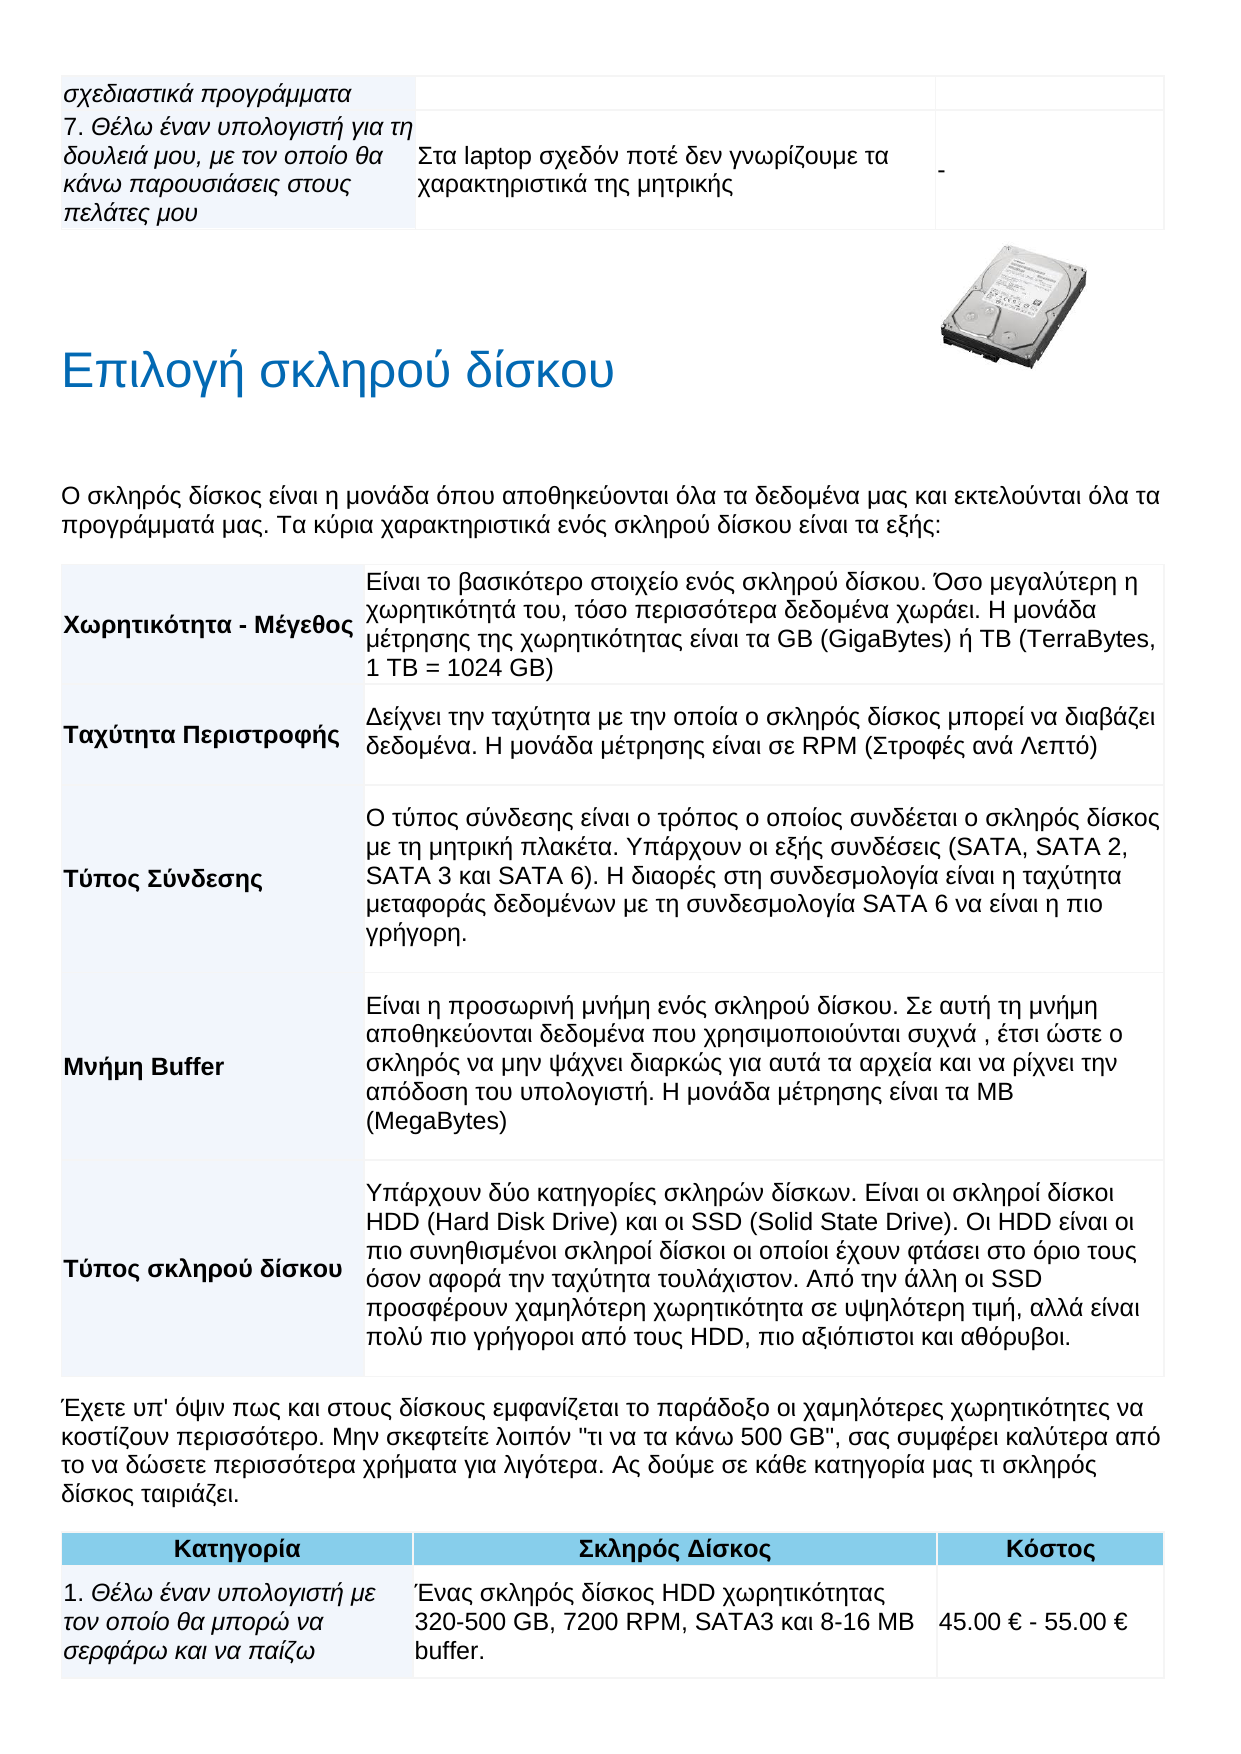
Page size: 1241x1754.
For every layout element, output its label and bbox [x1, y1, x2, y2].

picture [934, 230, 1093, 388]
table_header [59, 74, 1167, 1680]
